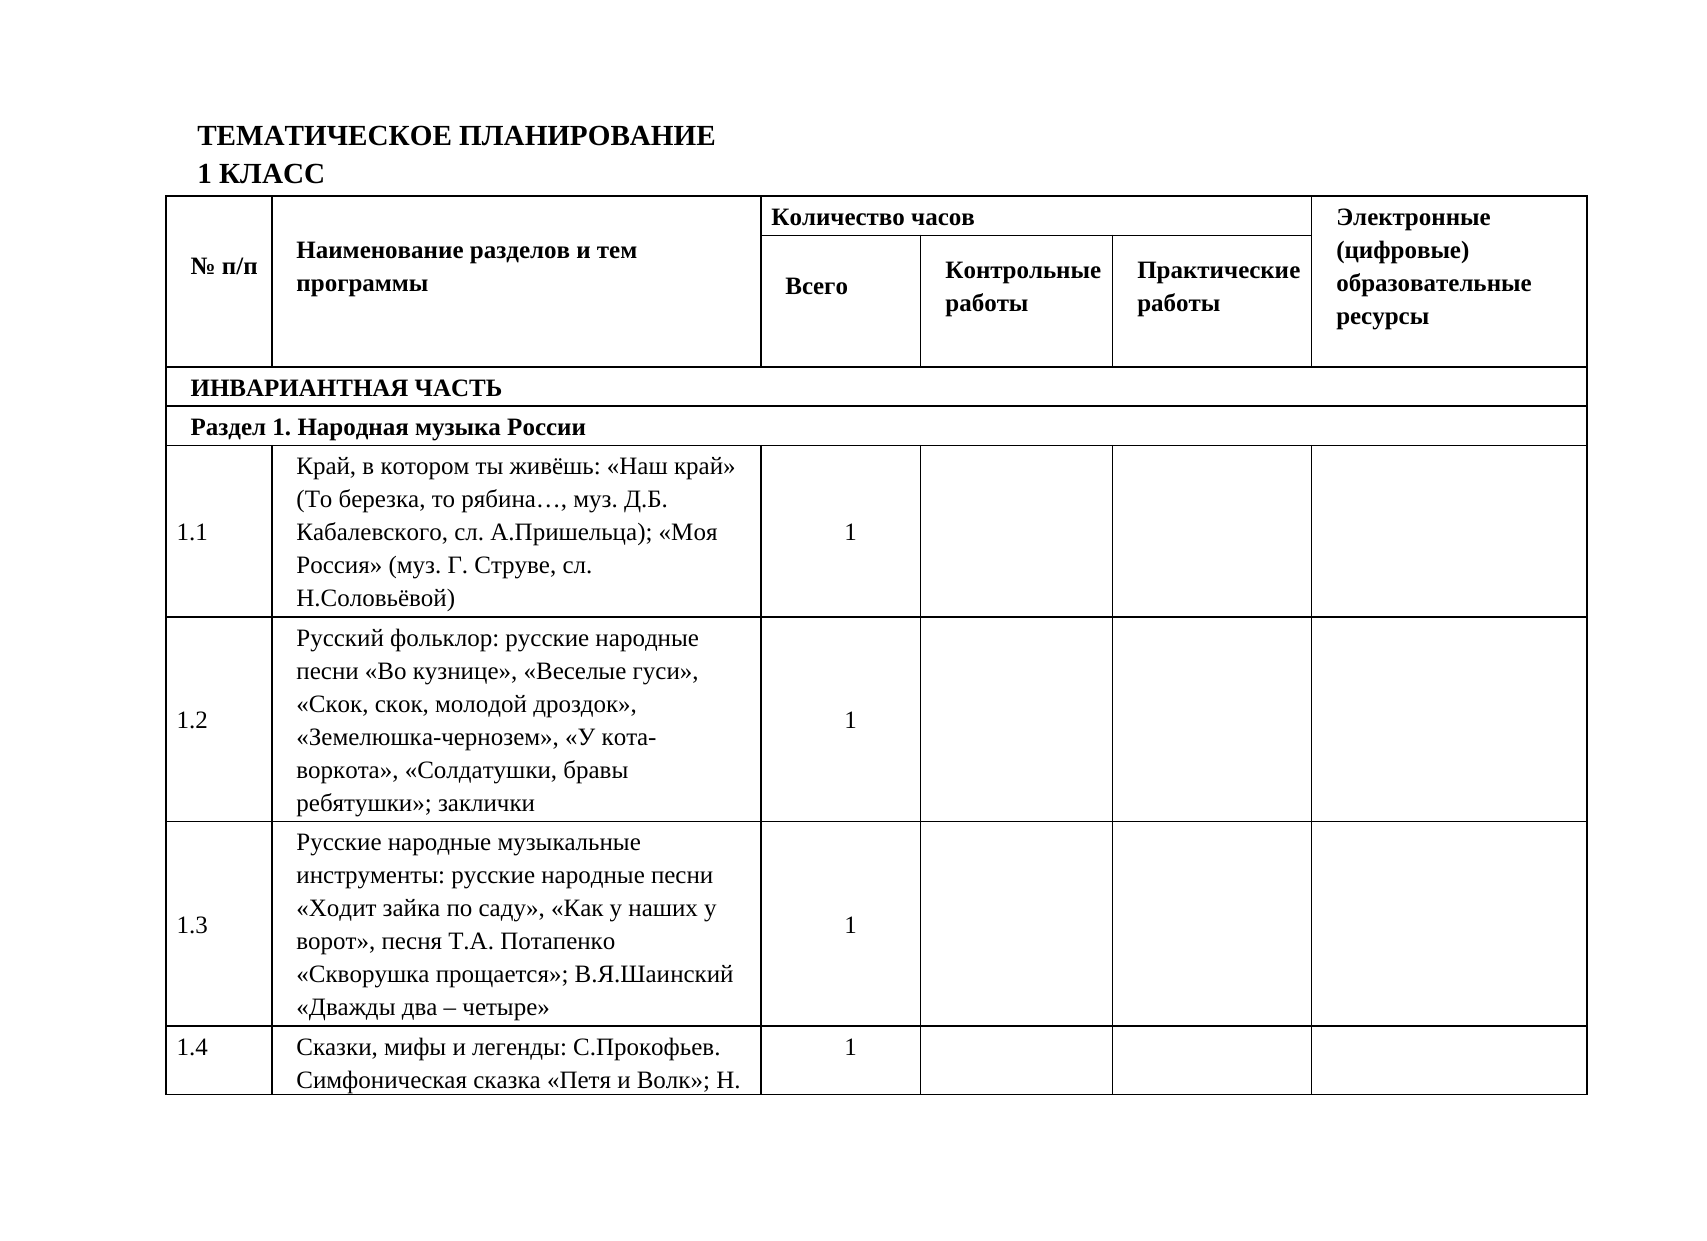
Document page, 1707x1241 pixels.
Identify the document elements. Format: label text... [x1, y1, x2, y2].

table_cell Контрольные работы [921, 236, 1112, 366]
table_cell [921, 822, 1112, 1025]
table_cell [1312, 618, 1586, 821]
table_cell [921, 618, 1112, 821]
table_cell [1113, 618, 1311, 821]
table_header Количество часов [762, 197, 1311, 234]
table_cell [1312, 1027, 1586, 1094]
table_cell Всего [762, 236, 920, 366]
table_cell [1113, 822, 1311, 1025]
table_cell 1.3 [167, 822, 271, 1025]
table_header № п/п [167, 197, 271, 366]
table_cell 1 [762, 618, 920, 821]
table_cell 1 [762, 822, 920, 1025]
table_cell Русский фольклор: русские народные песни «Во кузнице», «Веселые гуси», «Скок, скок, молодой дроздок», «Земелюшка-чернозем», «У кота-воркота», «Солдатушки, бравы ребятушки»; заклички [273, 618, 760, 821]
table_header Электронные (цифровые) образовательные ресурсы [1312, 197, 1586, 366]
table_cell Край, в котором ты живёшь: «Наш край» (То березка, то рябина…, муз. Д.Б. Кабалевского, сл. А.Пришельца); «Моя Россия» (муз. Г. Струве, сл. Н.Соловьёвой) [273, 446, 760, 616]
table_cell [1113, 1027, 1311, 1094]
text 1 КЛАСС [190, 157, 1618, 190]
table_cell [921, 446, 1112, 616]
text ТЕМАТИЧЕСКОЕ ПЛАНИРОВАНИЕ [190, 118, 1618, 152]
table_cell [1312, 822, 1586, 1025]
table_cell Раздел 1. Народная музыка России [167, 407, 1586, 445]
table_cell 1.1 [167, 446, 271, 616]
table_cell [1113, 446, 1311, 616]
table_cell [273, 1027, 760, 1094]
table_cell Практические работы [1113, 236, 1311, 366]
table_cell 1 [762, 1027, 920, 1094]
table_cell Русские народные музыкальные инструменты: русские народные песни «Ходит зайка по саду», «Как у наших у ворот», песня Т.А. Потапенко «Скворушка прощается»; В.Я.Шаинский «Дважды два – четыре» [273, 822, 760, 1025]
table_cell 1 [762, 446, 920, 616]
table_cell [921, 1027, 1112, 1094]
table_cell ИНВАРИАНТНАЯ ЧАСТЬ [167, 368, 1586, 405]
table_cell [1312, 446, 1586, 616]
table_cell 1.2 [167, 618, 271, 821]
table_cell 1.4 [167, 1027, 271, 1094]
table_header Наименование разделов и тем программы [273, 197, 760, 366]
